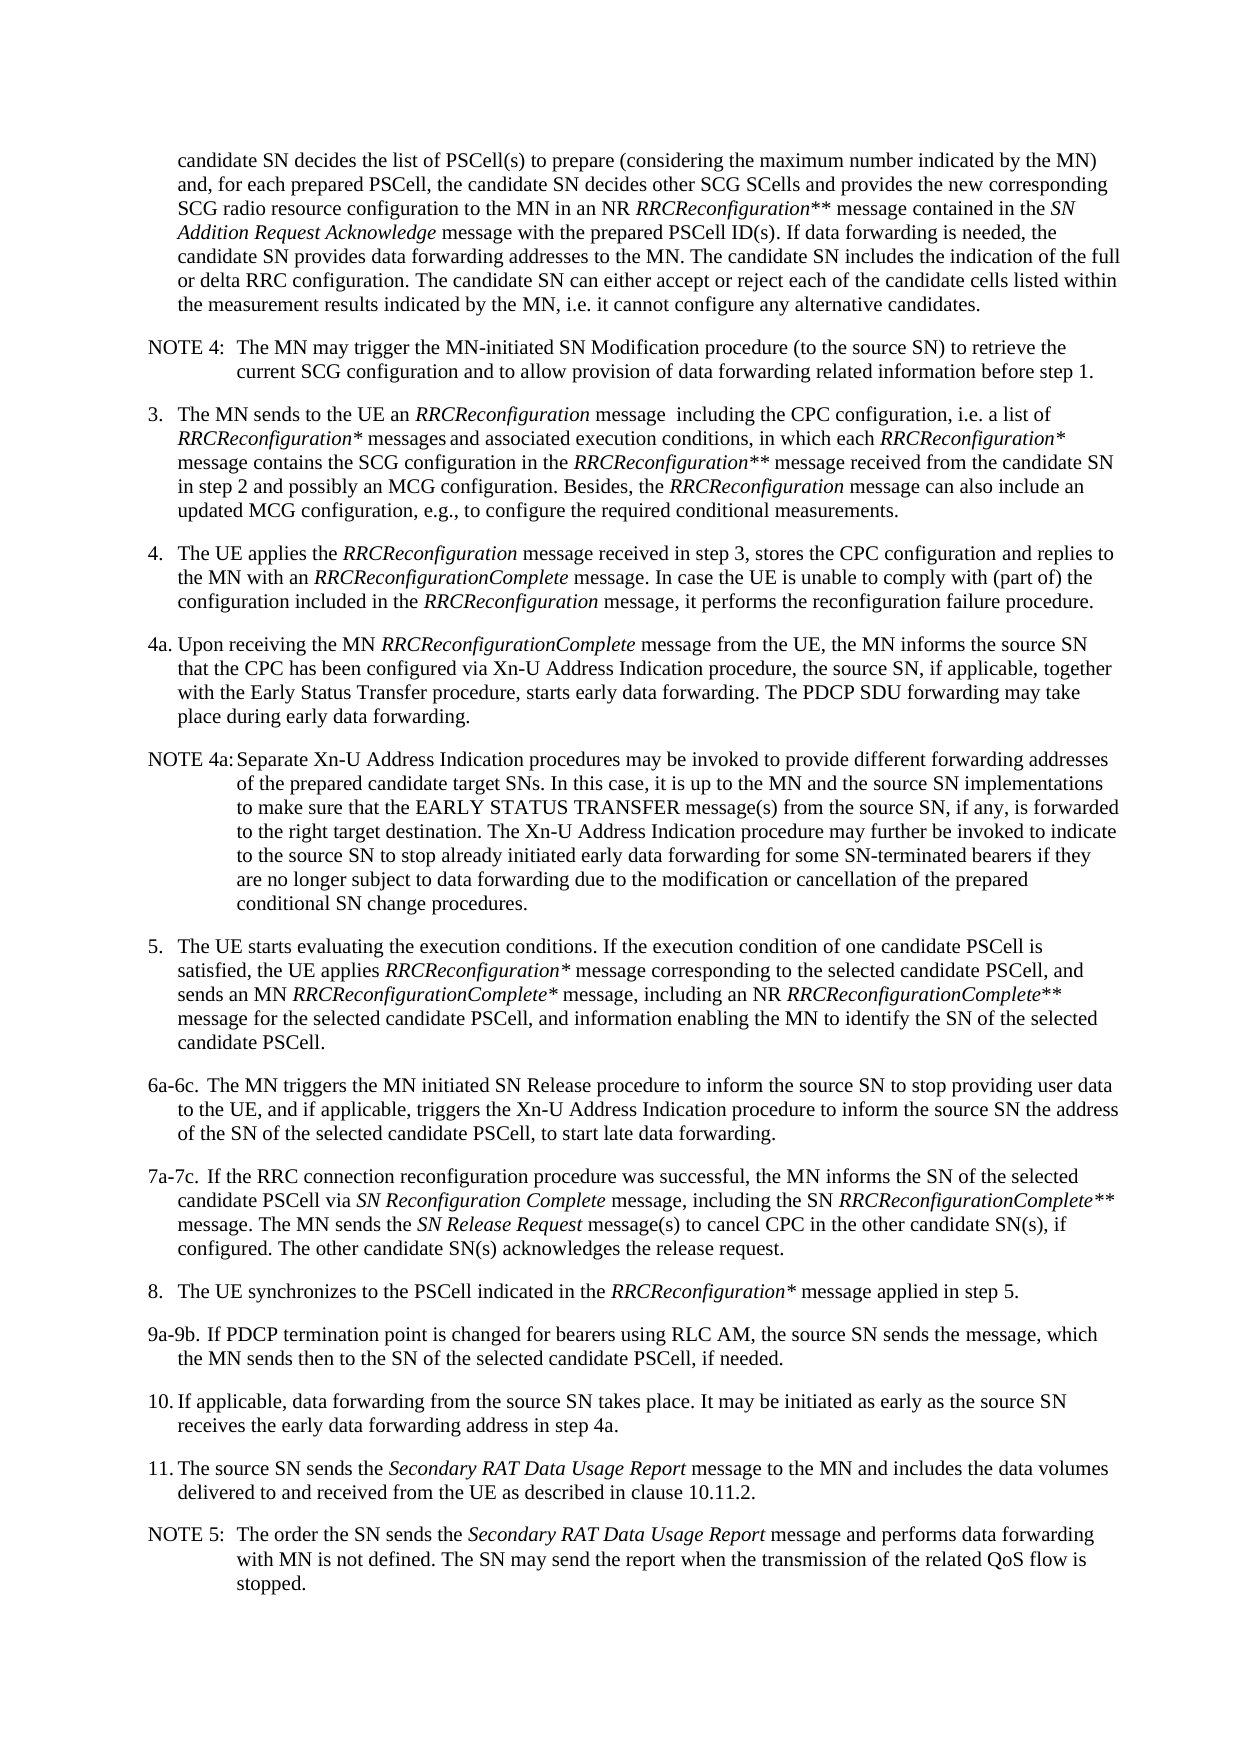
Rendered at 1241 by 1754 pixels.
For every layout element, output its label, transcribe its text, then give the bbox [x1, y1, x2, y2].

text 6a-6c. The MN triggers the MN initiated SN Release procedure to inform the source SN to stop providing user data to the UE, and if applicable, triggers the Xn-U Address Indication procedure to inform the source SN the address of the SN of the selected candidate PSCell, to start late data forwarding. [148, 1073, 1122, 1145]
text 9a-9b. If PDCP termination point is changed for bearers using RLC AM, the source SN sends the message, which the MN sends then to the SN of the selected candidate PSCell, if needed. [148, 1322, 1122, 1370]
text 10. If applicable, data forwarding from the source SN takes place. It may be initiated as early as the source SN receives the early data forwarding address in step 4a. [148, 1389, 1122, 1437]
text 11. The source SN sends the Secondary RAT Data Usage Report message to the MN and includes the data volumes delivered to and received from the UE as described in clause 10.11.2. [148, 1456, 1122, 1504]
text 4a. Upon receiving the MN RRCReconfigurationComplete message from the UE, the MN informs the source SN that the CPC has been configured via Xn-U Address Indication procedure, the source SN, if applicable, together with the Early Status Transfer procedure, starts early data forwarding. The PDCP SDU forwarding may take place during early data forwarding. [148, 632, 1122, 728]
text 5. The UE starts evaluating the execution conditions. If the execution condition of one candidate PSCell is satisfied, the UE applies RRCReconfiguration* message corresponding to the selected candidate PSCell, and sends an MN RRCReconfigurationComplete* message, including an NR RRCReconfigurationComplete** message for the selected candidate PSCell, and information enabling the MN to identify the SN of the selected candidate PSCell. [148, 934, 1122, 1054]
text 7a-7c. If the RRC connection reconfiguration procedure was successful, the MN informs the SN of the selected candidate PSCell via SN Reconfiguration Complete message, including the SN RRCReconfigurationComplete** message. The MN sends the SN Release Request message(s) to cancel CPC in the other candidate SN(s), if configured. The other candidate SN(s) acknowledges the release request. [148, 1164, 1122, 1260]
text 4. The UE applies the RRCReconfiguration message received in step 3, stores the CPC configuration and replies to the MN with an RRCReconfigurationComplete message. In case the UE is unable to comply with (part of) the configuration included in the RRCReconfiguration message, it performs the reconfiguration failure procedure. [148, 541, 1122, 613]
text 3. The MN sends to the UE an RRCReconfiguration message including the CPC configuration, i.e. a list of RRCReconfiguration* messages and associated execution conditions, in which each RRCReconfiguration* message contains the SCG configuration in the RRCReconfiguration** message received from the candidate SN in step 2 and possibly an MCG configuration. Besides, the RRCReconfiguration message can also include an updated MCG configuration, e.g., to configure the required conditional measurements. [148, 402, 1122, 522]
text NOTE 5: The order the SN sends the Secondary RAT Data Usage Report message and performs data forwarding with MN is not defined. The SN may send the report when the transmission of the related QoS flow is stopped. [148, 1522, 1122, 1594]
text NOTE 4: The MN may trigger the MN-initiated SN Modification procedure (to the source SN) to retrieve the current SCG configuration and to allow provision of data forwarding related information before step 1. [148, 335, 1122, 383]
text 8. The UE synchronizes to the PSCell indicated in the RRCReconfiguration* message applied in step 5. [148, 1279, 1122, 1303]
text NOTE 4a: Separate Xn-U Address Indication procedures may be invoked to provide different forwarding addresses of the prepared candidate target SNs. In this case, it is up to the MN and the source SN implementations to make sure that the EARLY STATUS TRANSFER message(s) from the source SN, if any, is forwarded to the right target destination. The Xn-U Address Indication procedure may further be invoked to indicate to the source SN to stop already initiated early data forwarding for some SN-terminated bearers if they are no longer subject to data forwarding due to the modification or cancellation of the prepared conditional SN change procedures. [148, 747, 1122, 915]
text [148, 148, 1122, 316]
